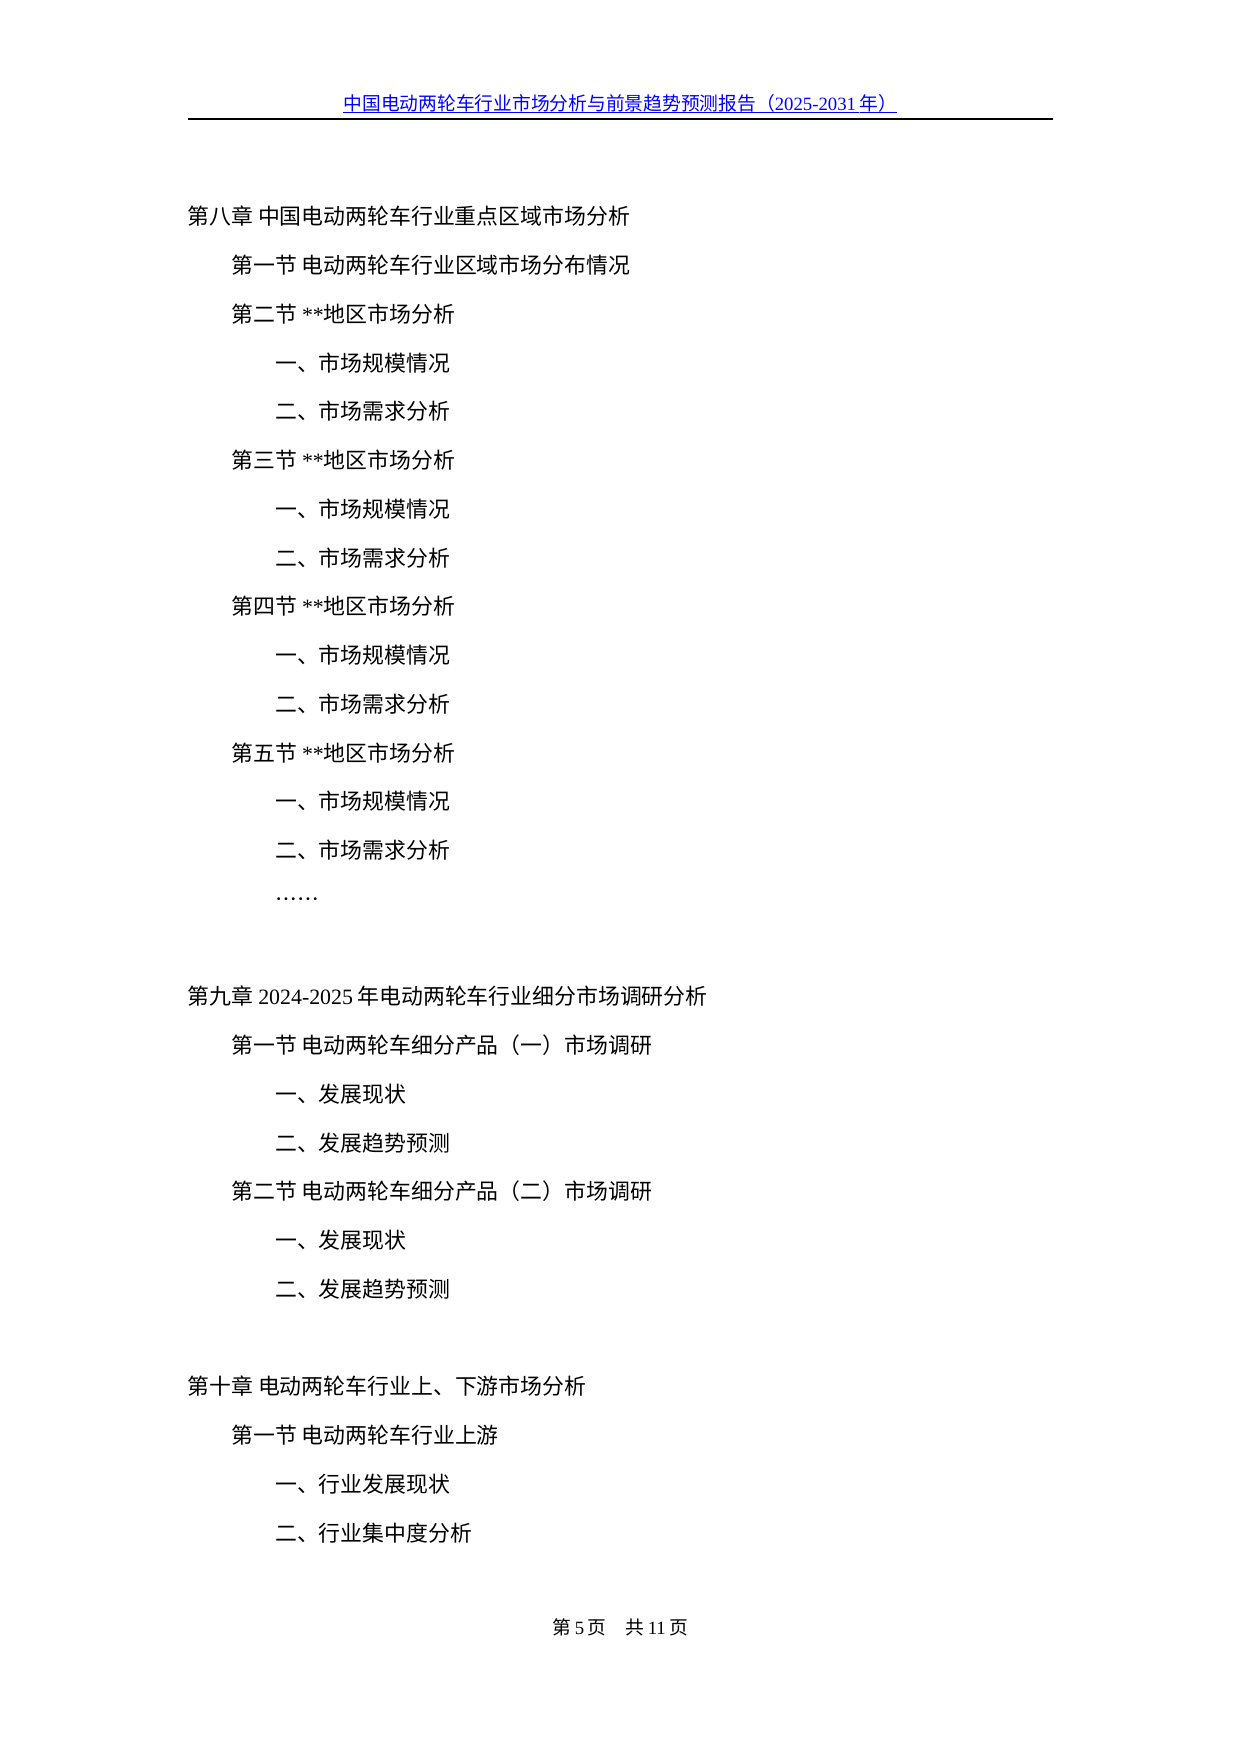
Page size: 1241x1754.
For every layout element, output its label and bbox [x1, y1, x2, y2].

text [187, 150, 1053, 1548]
